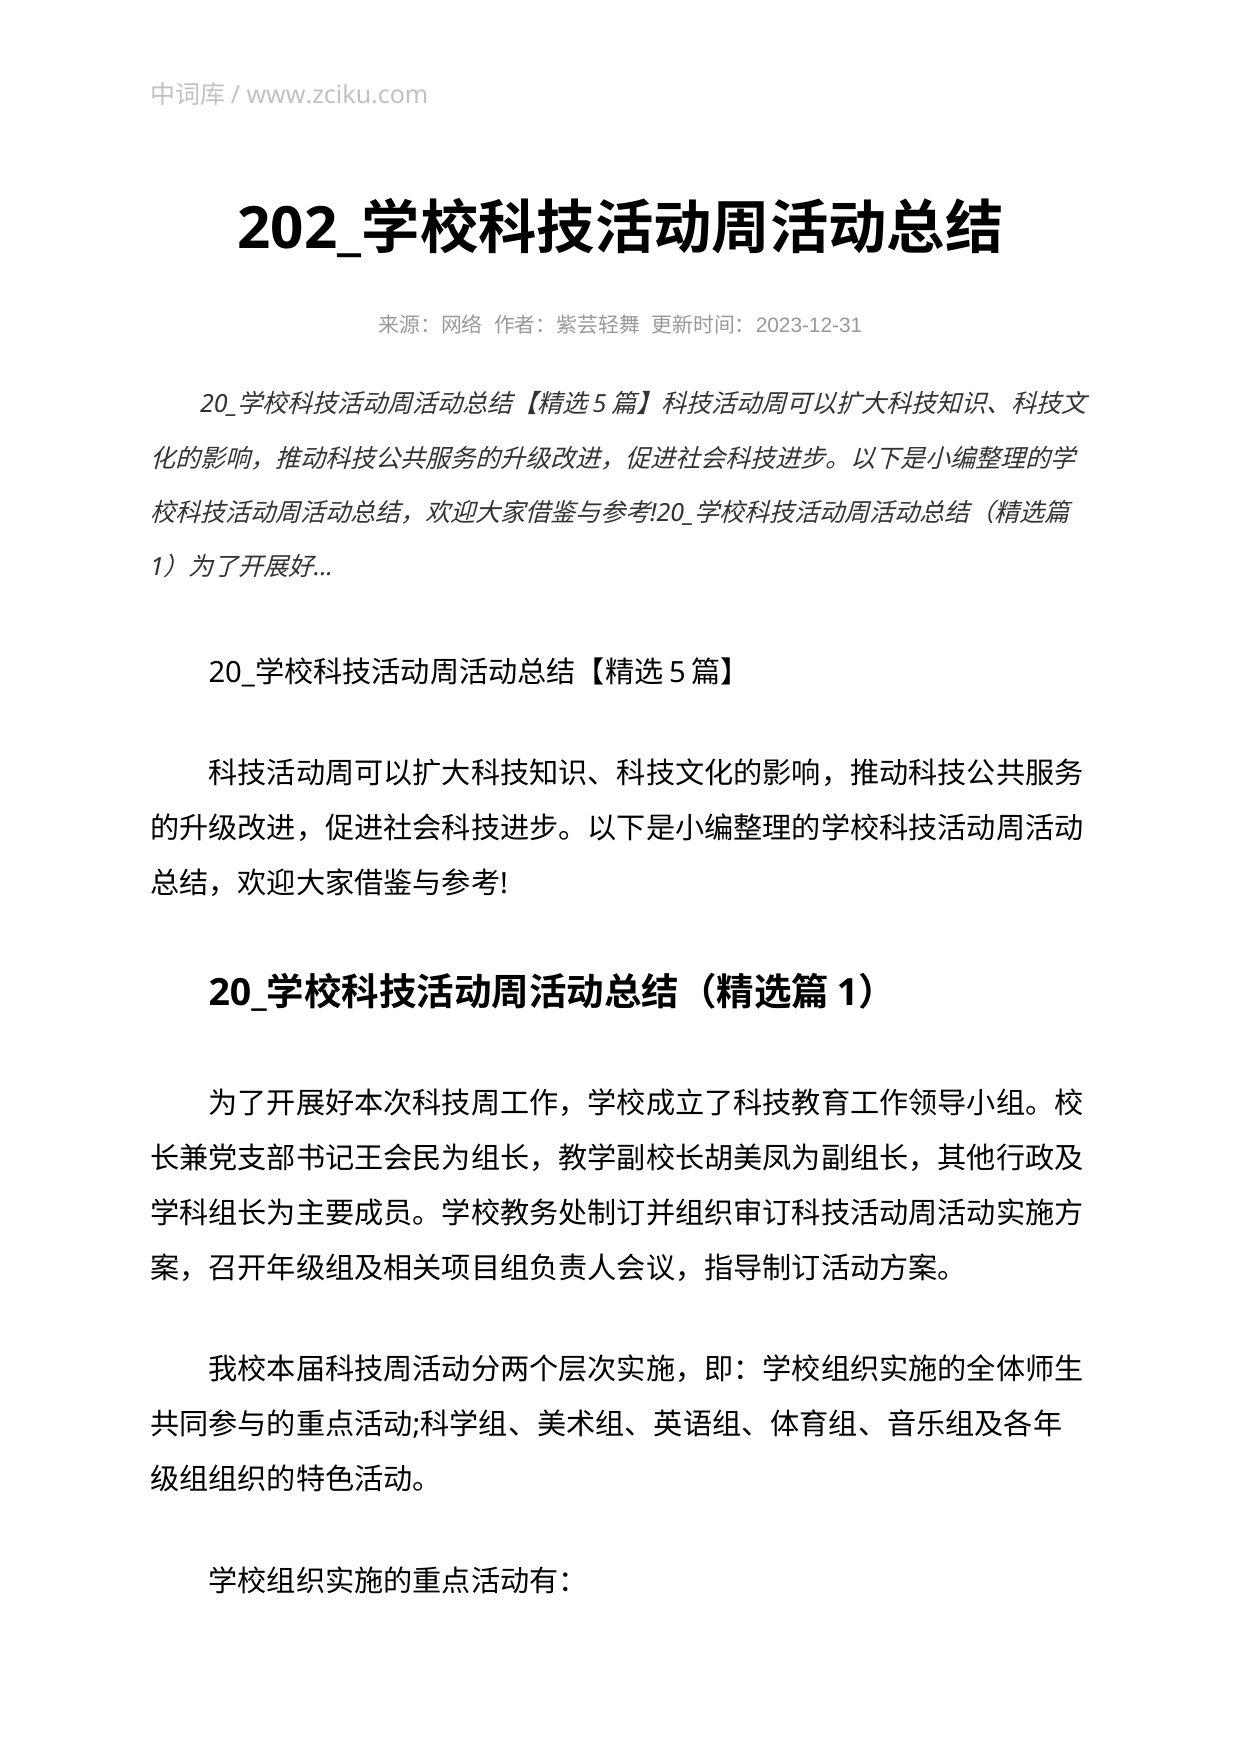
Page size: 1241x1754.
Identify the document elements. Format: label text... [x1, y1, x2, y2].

text 我校本届科技周活动分两个层次实施，即：学校组织实施的全体师生共同参与的重点活动;科学组、美术组、英语组、体育组、音乐组及各年级组组织的特色活动。 [150, 1346, 1090, 1498]
subtitle 202_学校科技活动周活动总结 [150, 181, 1090, 266]
text 为了开展好本次科技周工作，学校成立了科技教育工作领导小组。校长兼党支部书记王会民为组长，教学副校长胡美凤为副组长，其他行政及学科组长为主要成员。学校教务处制订并组织审订科技活动周活动实施方案，召开年级组及相关项目组负责人会议，指导制订活动方案。 [150, 1079, 1090, 1286]
text 20_学校科技活动周活动总结（精选篇1） [150, 962, 1090, 1016]
text 科技活动周可以扩大科技知识、科技文化的影响，推动科技公共服务的升级改进，促进社会科技进步。以下是小编整理的学校科技活动周活动总结，欢迎大家借鉴与参考! [150, 750, 1090, 902]
text 来源：网络 作者：紫芸轻舞 更新时间：2023-12-31 [150, 313, 1090, 337]
text 20_学校科技活动周活动总结【精选5篇】科技活动周可以扩大科技知识、科技文化的影响，推动科技公共服务的升级改进，促进社会科技进步。以下是小编整理的学校科技活动周活动总结，欢迎大家借鉴与参考!20_学校科技活动周活动总结（精选篇1）为了开展好... [150, 384, 1090, 583]
text 20_学校科技活动周活动总结【精选5篇】 [150, 648, 1090, 691]
text 学校组织实施的重点活动有： [150, 1558, 1090, 1600]
